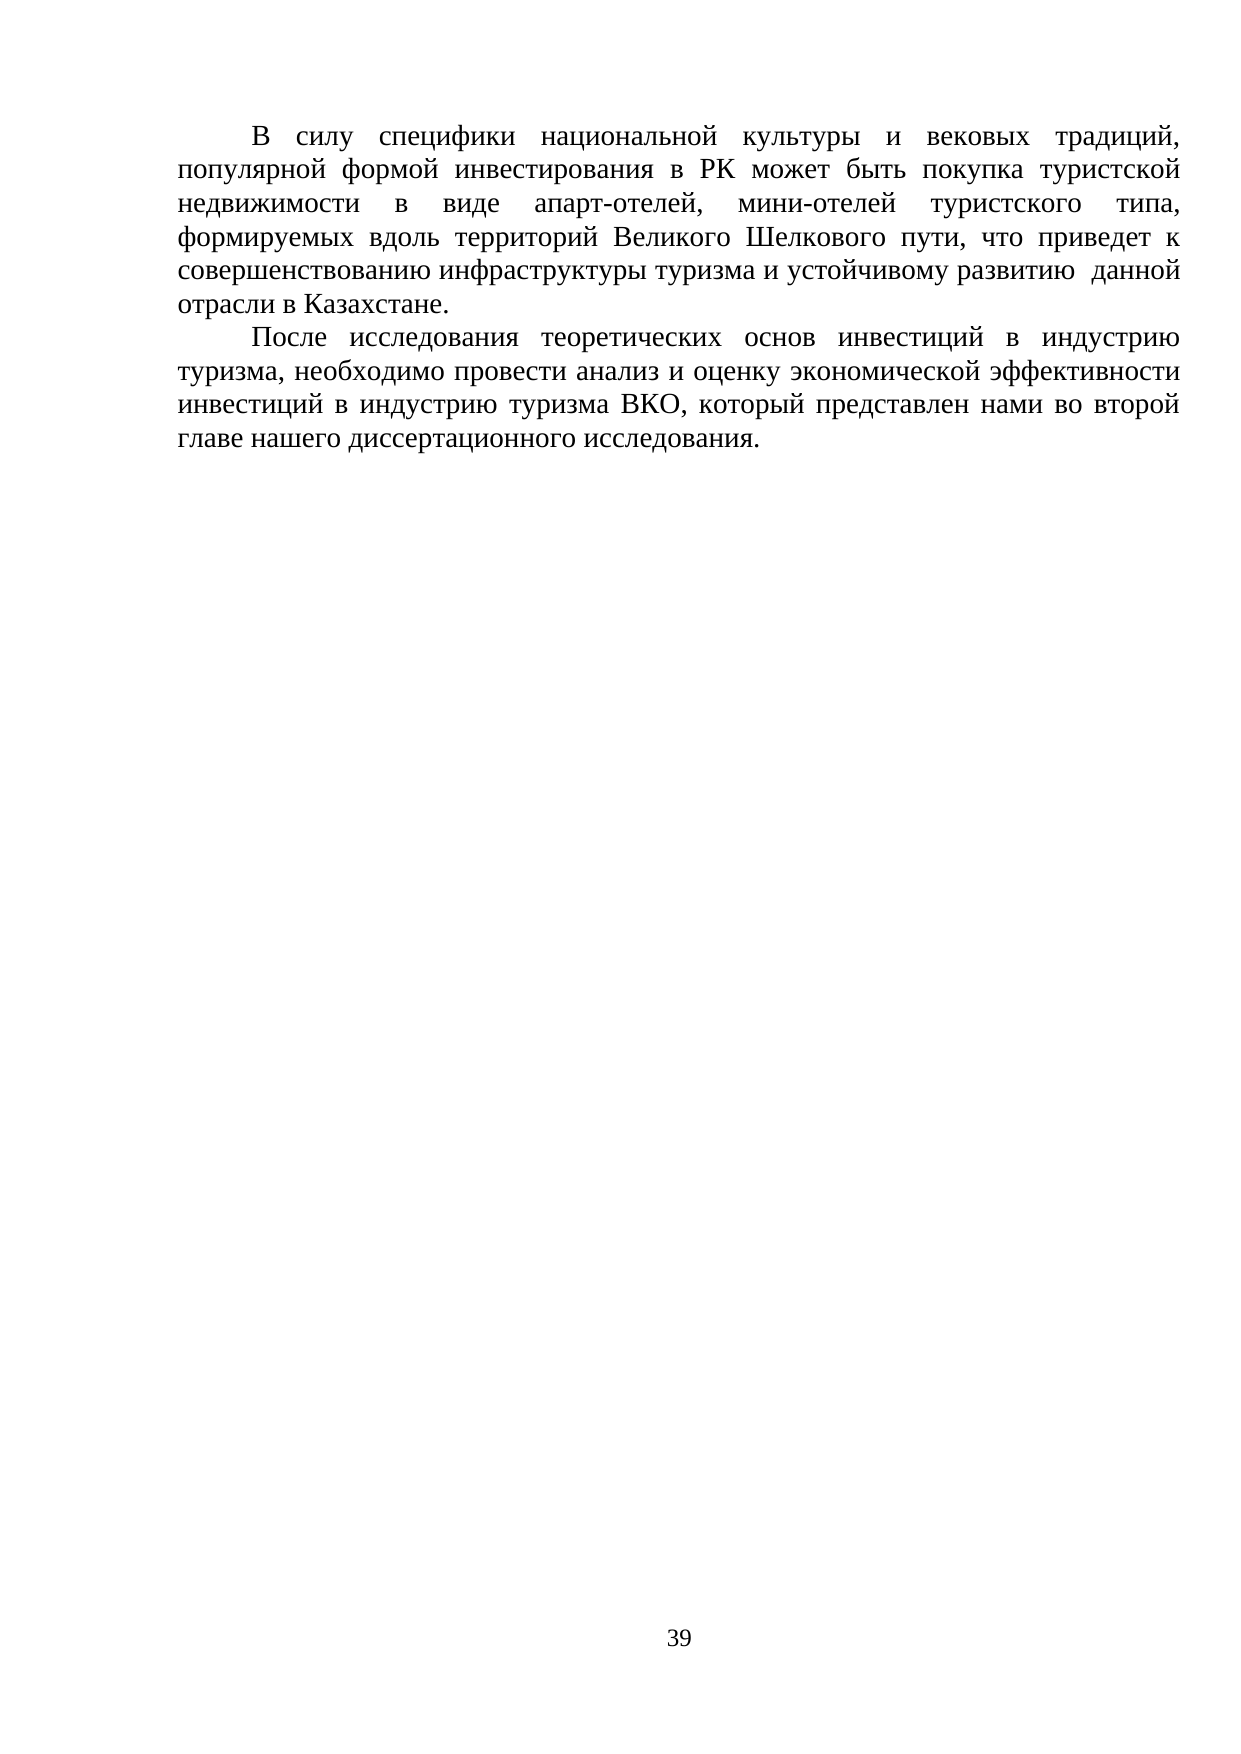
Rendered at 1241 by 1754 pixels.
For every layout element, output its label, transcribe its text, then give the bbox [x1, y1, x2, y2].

text В силу специфики национальной культуры и вековых традиций, популярной формой инвестирования в РК может быть покупка туристской недвижимости в виде апарт-отелей, мини-отелей туристского типа, формируемых вдоль территорий Великого Шелкового пути, что приведет к совершенствованию инфраструктуры туризма и устойчивому развитию данной отрасли в Казахстане. [177, 118, 1181, 319]
text После исследования теоретических основ инвестиций в индустрию туризма, необходимо провести анализ и оценку экономической эффективности инвестиций в индустрию туризма ВКО, который представлен нами во второй главе нашего диссертационного исследования. [177, 319, 1181, 453]
